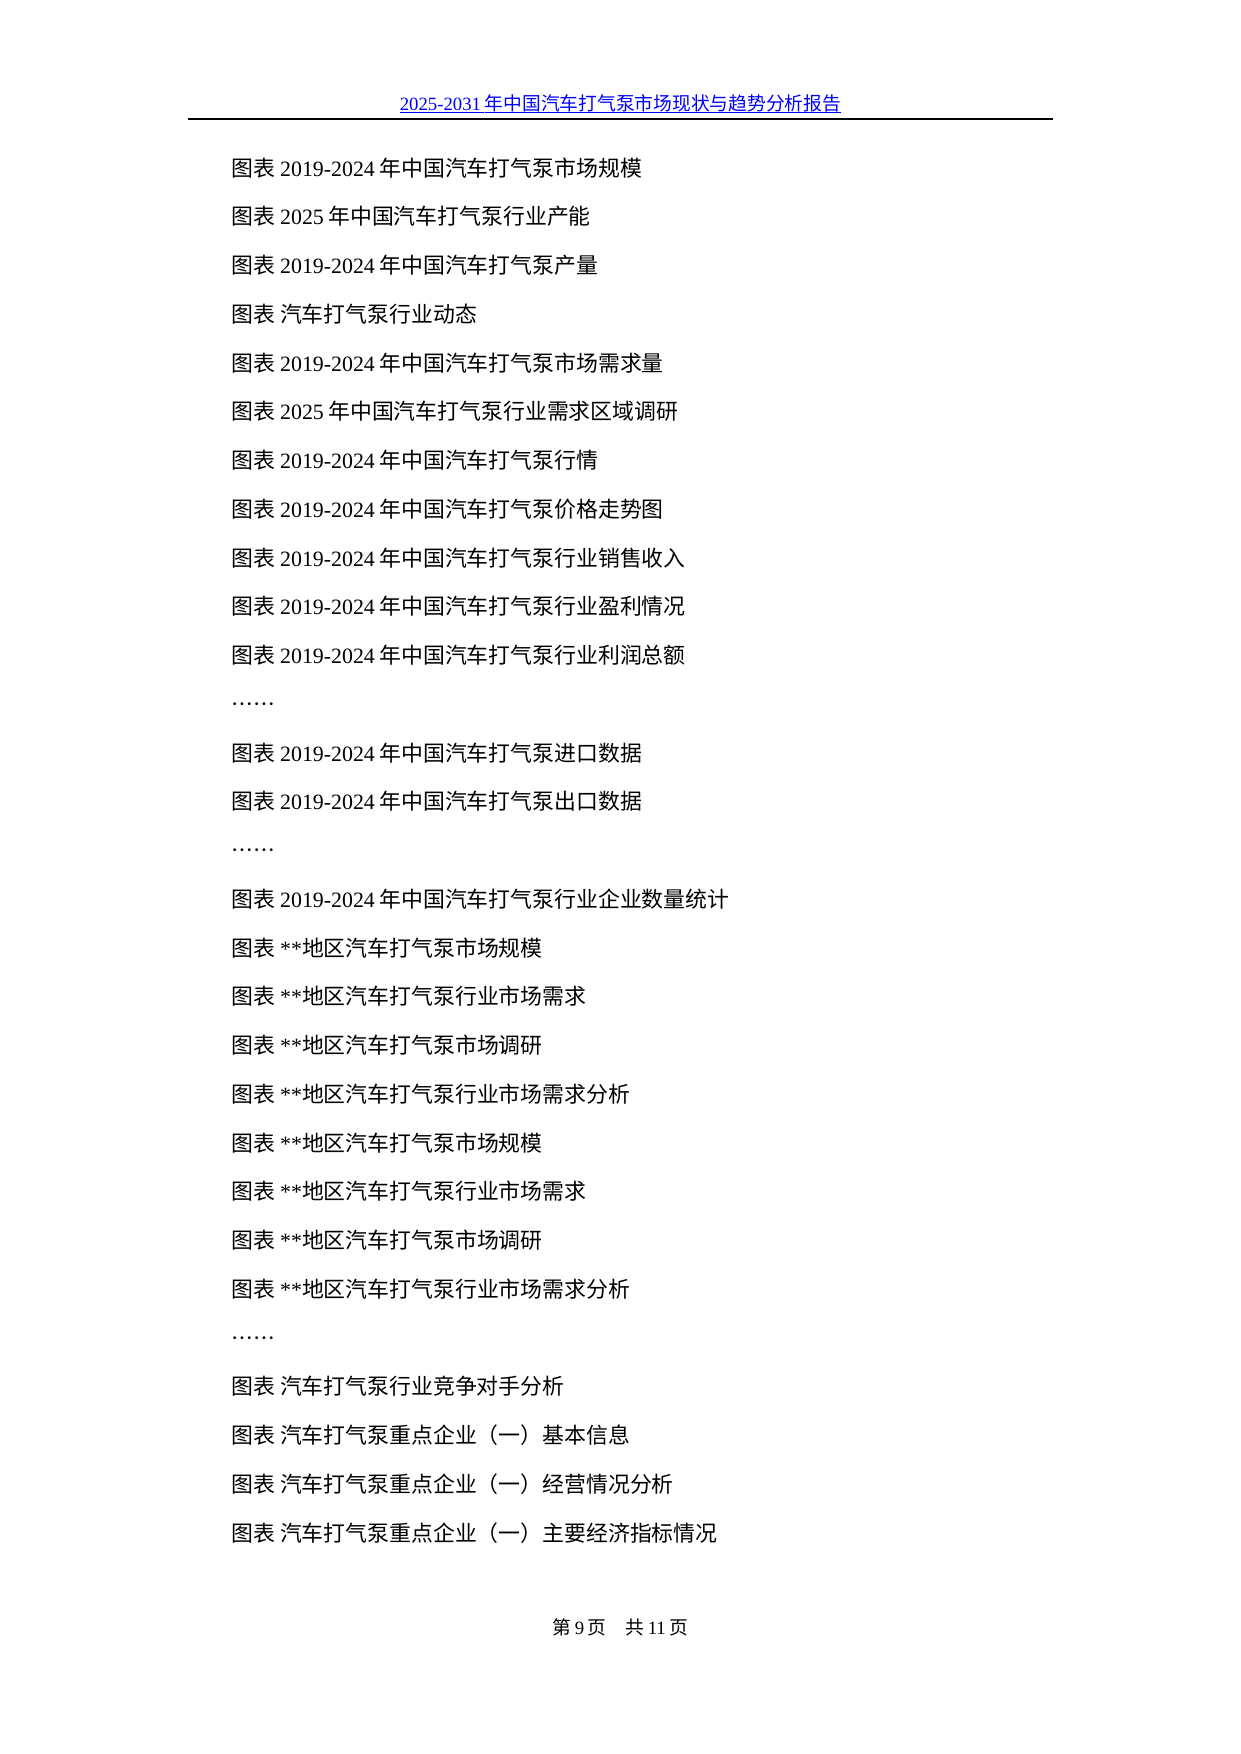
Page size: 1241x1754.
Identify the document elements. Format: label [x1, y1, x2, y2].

text [187, 150, 1053, 1548]
